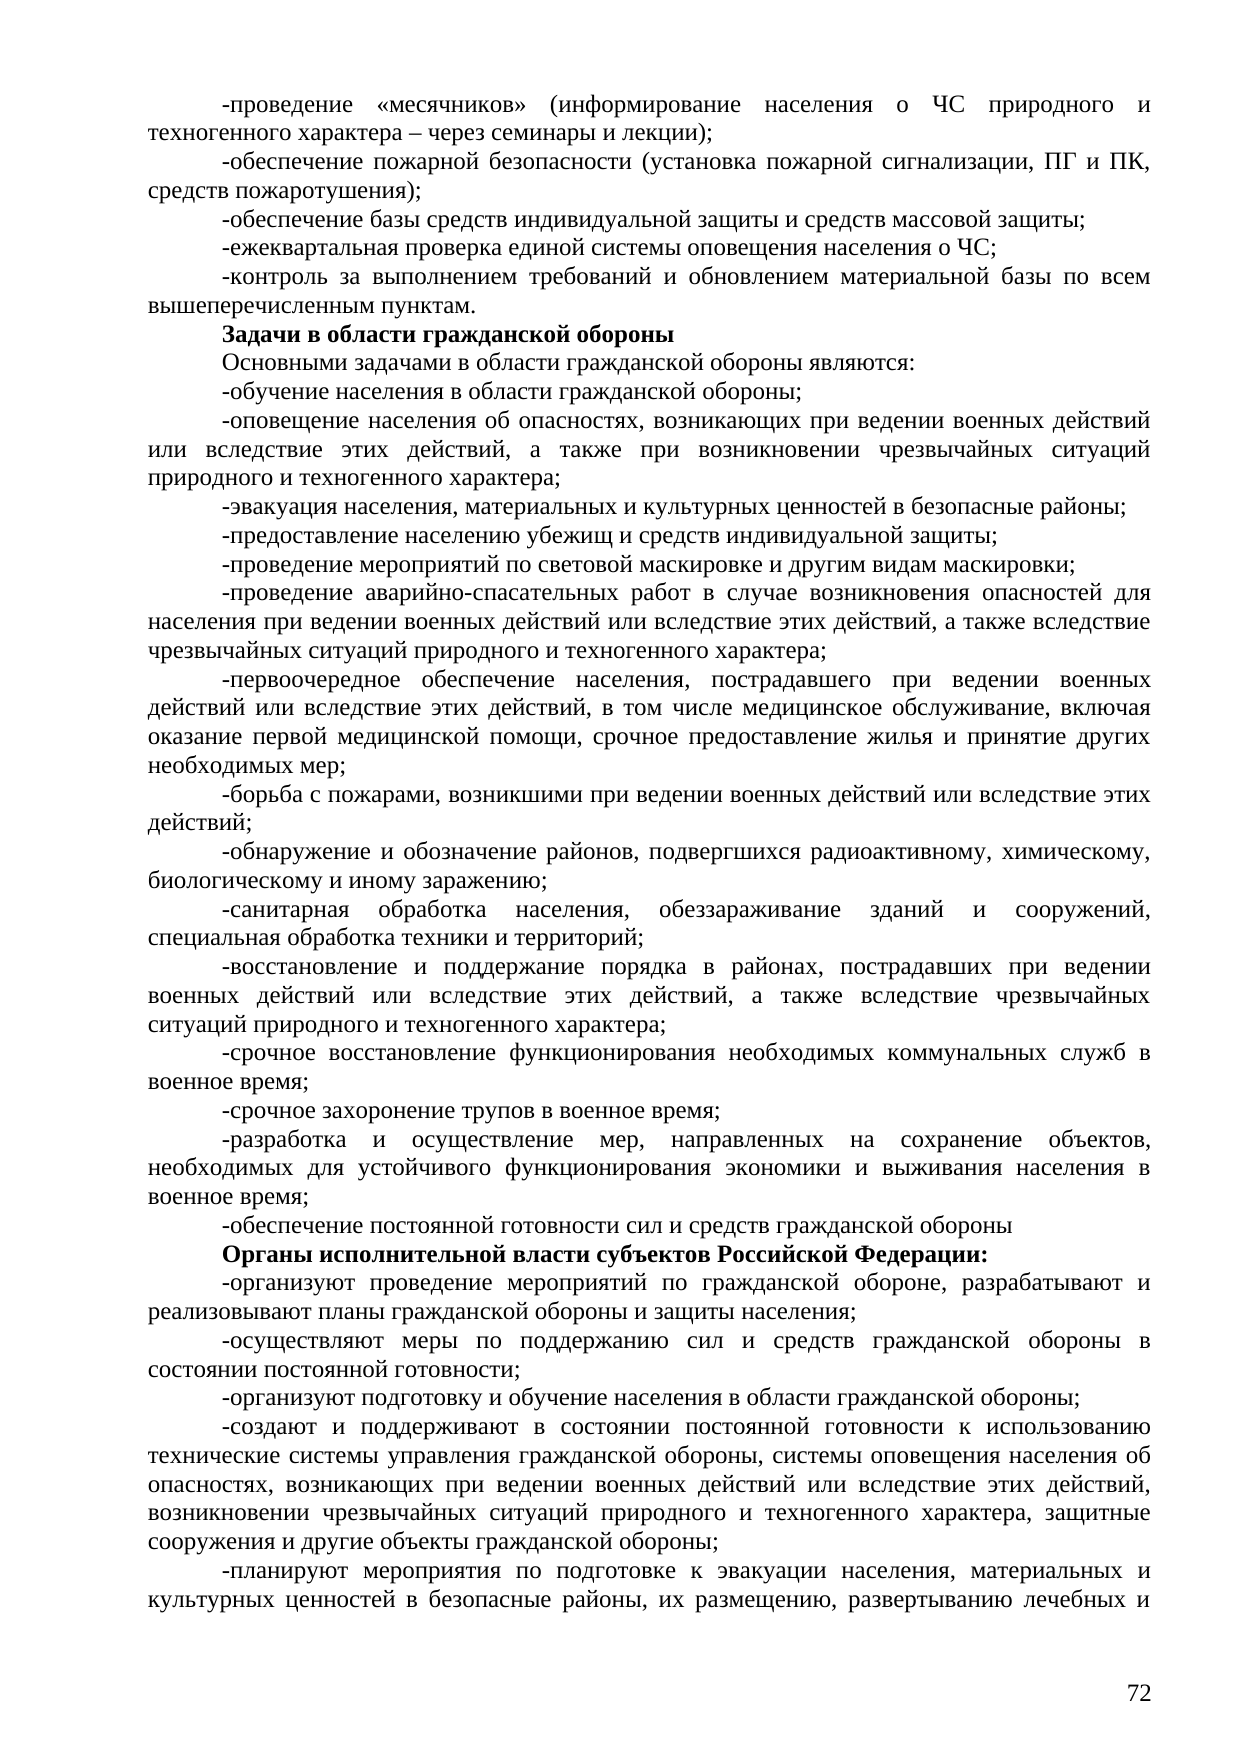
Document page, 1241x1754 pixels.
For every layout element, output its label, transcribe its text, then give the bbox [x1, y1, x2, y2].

text -проведение мероприятий по световой маскировке и другим видам маскировки; [148, 549, 1152, 577]
text -ежеквартальная проверка единой системы оповещения населения о ЧС; [148, 232, 1152, 261]
text -эвакуация населения, материальных и культурных ценностей в безопасные районы; [148, 491, 1152, 520]
text -санитарная обработка населения, обеззараживание зданий и сооружений, специальная обработка техники и территорий; [148, 894, 1152, 951]
text -первоочередное обеспечение населения, пострадавшего при ведении военных действий или вследствие этих действий, в том числе медицинское обслуживание, включая оказание первой медицинской помощи, срочное предоставление жилья и принятие других необходимых мер; [148, 664, 1152, 779]
text -обеспечение пожарной безопасности (установка пожарной сигнализации, ПГ и ПК, средств пожаротушения); [148, 146, 1152, 204]
text -проведение аварийно-спасательных работ в случае возникновения опасностей для населения при ведении военных действий или вследствие этих действий, а также вследствие чрезвычайных ситуаций природного и техногенного характера; [148, 577, 1152, 664]
text -разработка и осуществление мер, направленных на сохранение объектов, необходимых для устойчивого функционирования экономики и выживания населения в военное время; [148, 1124, 1152, 1210]
text -осуществляют меры по поддержанию сил и средств гражданской обороны в состоянии постоянной готовности; [148, 1325, 1152, 1382]
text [148, 1555, 1152, 1612]
text -организуют проведение мероприятий по гражданской обороне, разрабатывают и реализовывают планы гражданской обороны и защиты населения; [148, 1267, 1152, 1325]
text -обеспечение постоянной готовности сил и средств гражданской обороны [148, 1210, 1152, 1239]
text Основными задачами в области гражданской обороны являются: [148, 347, 1152, 376]
text -обеспечение базы средств индивидуальной защиты и средств массовой защиты; [148, 204, 1152, 232]
text Задачи в области гражданской обороны [148, 319, 1152, 347]
text -организуют подготовку и обучение населения в области гражданской обороны; [148, 1382, 1152, 1411]
text -борьба с пожарами, возникшими при ведении военных действий или вследствие этих действий; [148, 779, 1152, 836]
text -контроль за выполнением требований и обновлением материальной базы по всем вышеперечисленным пунктам. [148, 261, 1152, 319]
text -срочное захоронение трупов в военное время; [148, 1095, 1152, 1124]
text -срочное восстановление функционирования необходимых коммунальных служб в военное время; [148, 1037, 1152, 1095]
text -проведение «месячников» (информирование населения о ЧС природного и техногенного характера – через семинары и лекции); [148, 89, 1152, 146]
text -создают и поддерживают в состоянии постоянной готовности к использованию технические системы управления гражданской обороны, системы оповещения населения об опасностях, возникающих при ведении военных действий или вследствие этих действий, возникновении чрезвычайных ситуаций природного и техногенного характера, защитные сооружения и другие объекты гражданской обороны; [148, 1411, 1152, 1555]
text -восстановление и поддержание порядка в районах, пострадавших при ведении военных действий или вследствие этих действий, а также вследствие чрезвычайных ситуаций природного и техногенного характера; [148, 951, 1152, 1037]
text -обучение населения в области гражданской обороны; [148, 376, 1152, 405]
text -обнаружение и обозначение районов, подвергшихся радиоактивному, химическому, биологическому и иному заражению; [148, 836, 1152, 894]
text -оповещение населения об опасностях, возникающих при ведении военных действий или вследствие этих действий, а также при возникновении чрезвычайных ситуаций природного и техногенного характера; [148, 405, 1152, 491]
text Органы исполнительной власти субъектов Российской Федерации: [148, 1239, 1152, 1267]
text -предоставление населению убежищ и средств индивидуальной защиты; [148, 520, 1152, 549]
